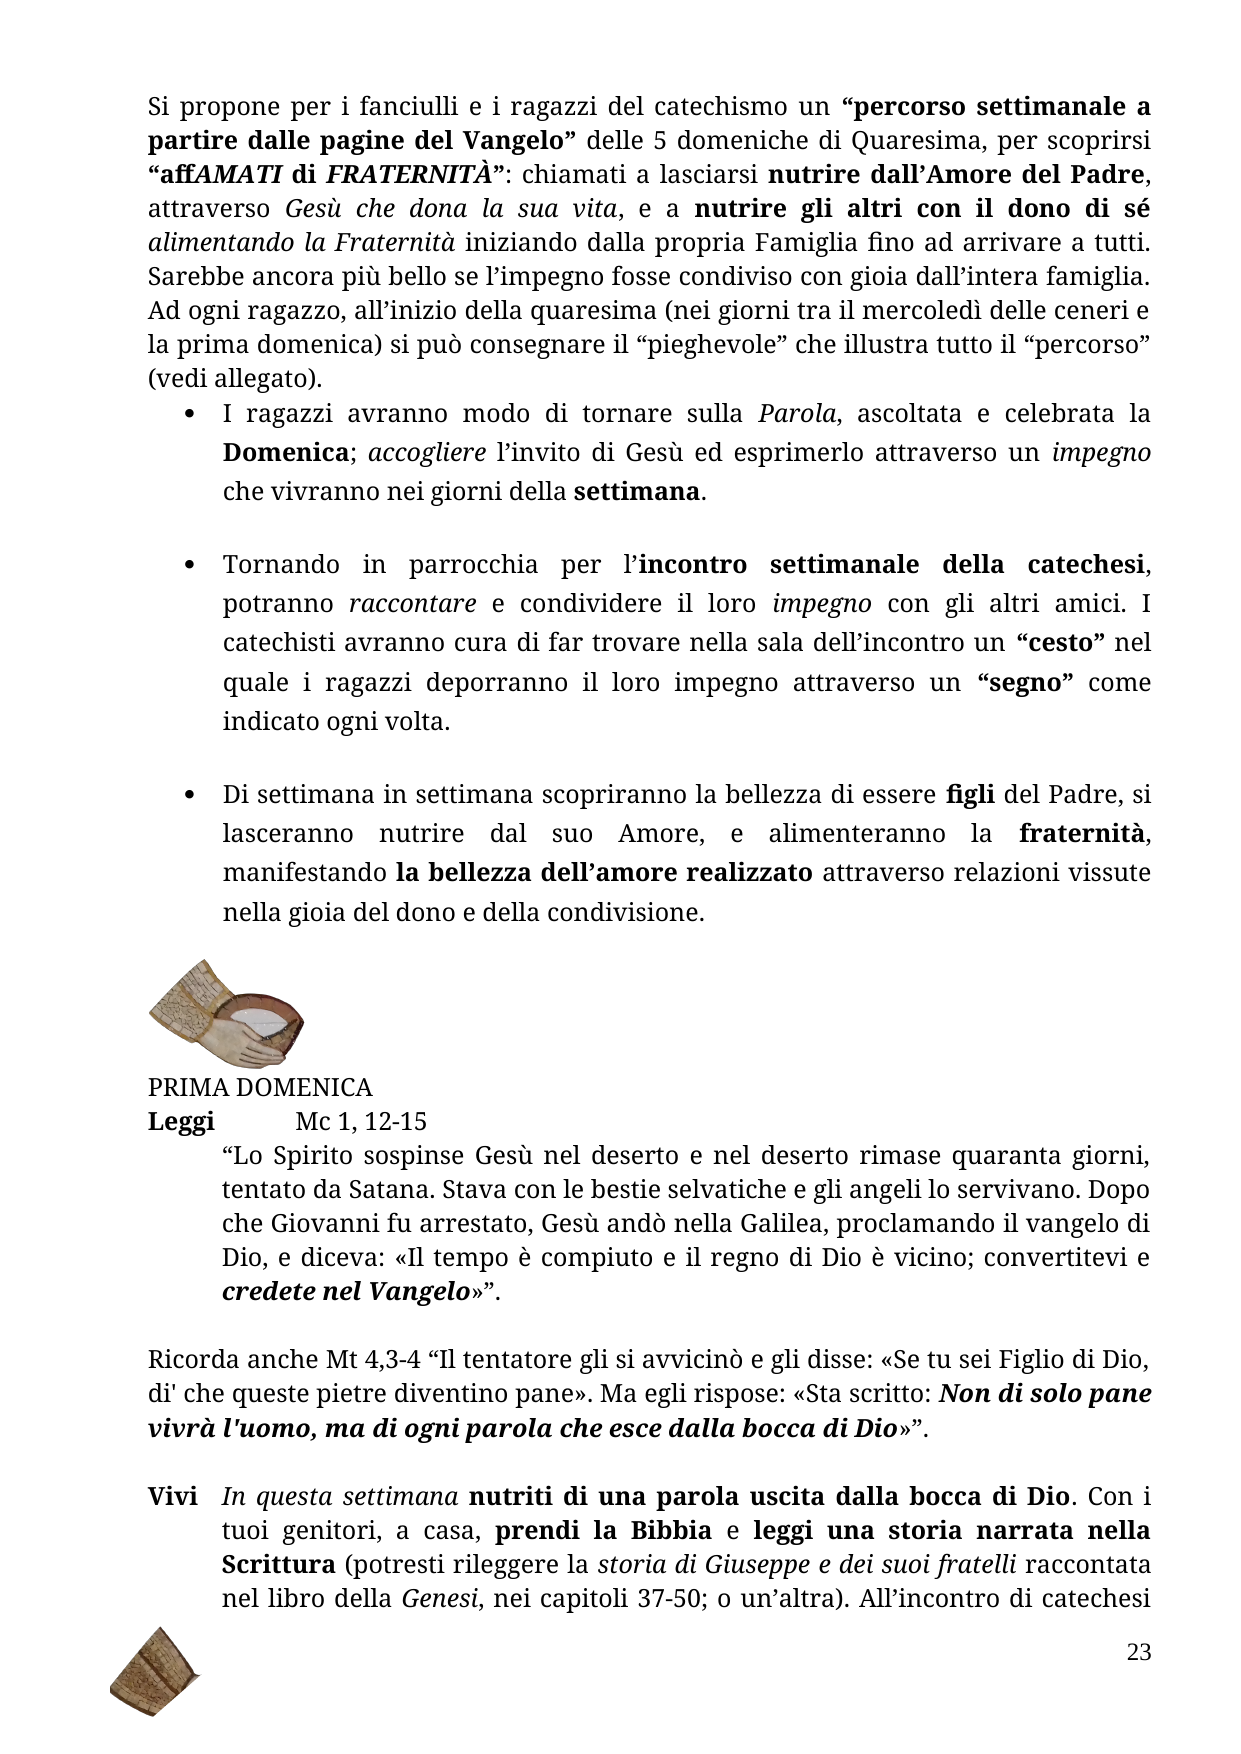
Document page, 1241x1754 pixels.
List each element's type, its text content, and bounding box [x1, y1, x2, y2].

text Ricorda anche Mt 4,3-4 “Il tentatore gli si avvicinò e gli disse: «Se tu sei Figlio di Dio, di' che queste pietre diventino pane». Ma egli rispose: «Sta scritto: Non di solo pane vivrà l'uomo, ma di ogni parola che esce dalla bocca di Dio»”. [148, 1342, 1152, 1444]
list Di settimana in settimana scopriranno la bellezza di essere figli del Padre, si lasceranno nutrire dal suo Amore, e alimenteranno la fraternità, manifestando la bellezza dell’amore realizzato attraverso relazioni vissute nella gioia del dono e della condivisione. [185, 777, 1152, 928]
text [148, 1478, 1152, 1614]
list I ragazzi avranno modo di tornare sulla Parola, ascoltata e celebrata la Domenica; accogliere l’invito di Gesù ed esprimerlo attraverso un impegno che vivranno nei giorni della settimana. [185, 395, 1152, 508]
picture [148, 954, 309, 1075]
picture [110, 1616, 282, 1754]
text Leggi Mc 1, 12-15 [148, 1104, 1152, 1138]
text Si propone per i fanciulli e i ragazzi del catechismo un “percorso settimanale a partire dalle pagine del Vangelo” delle 5 domeniche di Quaresima, per scoprirsi “affAMATI di FRATERNITÀ”: chiamati a lasciarsi nutrire dall’Amore del Padre, attraverso Gesù che dona la sua vita, e a nutrire gli altri con il dono di sé alimentando la Fraternità iniziando dalla propria Famiglia fino ad arrivare a tutti. Sarebbe ancora più bello se l’impegno fosse condiviso con gioia dall’intera famiglia. Ad ogni ragazzo, all’inizio della quaresima (nei giorni tra il mercoledì delle ceneri e la prima domenica) si può consegnare il “pieghevole” che illustra tutto il “percorso” (vedi allegato). [148, 89, 1152, 395]
list Tornando in parrocchia per l’incontro settimanale della catechesi, potranno raccontare e condividere il loro impegno con gli altri amici. I catechisti avranno cura di far trovare nella sala dell’incontro un “cesto” nel quale i ragazzi deporranno il loro impegno attraverso un “segno” come indicato ogni volta. [185, 547, 1152, 737]
text PRIMA DOMENICA [148, 1069, 1152, 1104]
text “Lo Spirito sospinse Gesù nel deserto e nel deserto rimase quaranta giorni, tentato da Satana. Stava con le bestie selvatiche e gli angeli lo servivano. Dopo che Giovanni fu arrestato, Gesù andò nella Galilea, proclamando il vangelo di Dio, e diceva: «Il tempo è compiuto e il regno di Dio è vicino; convertitevi e credete nel Vangelo»”. [148, 1138, 1152, 1308]
